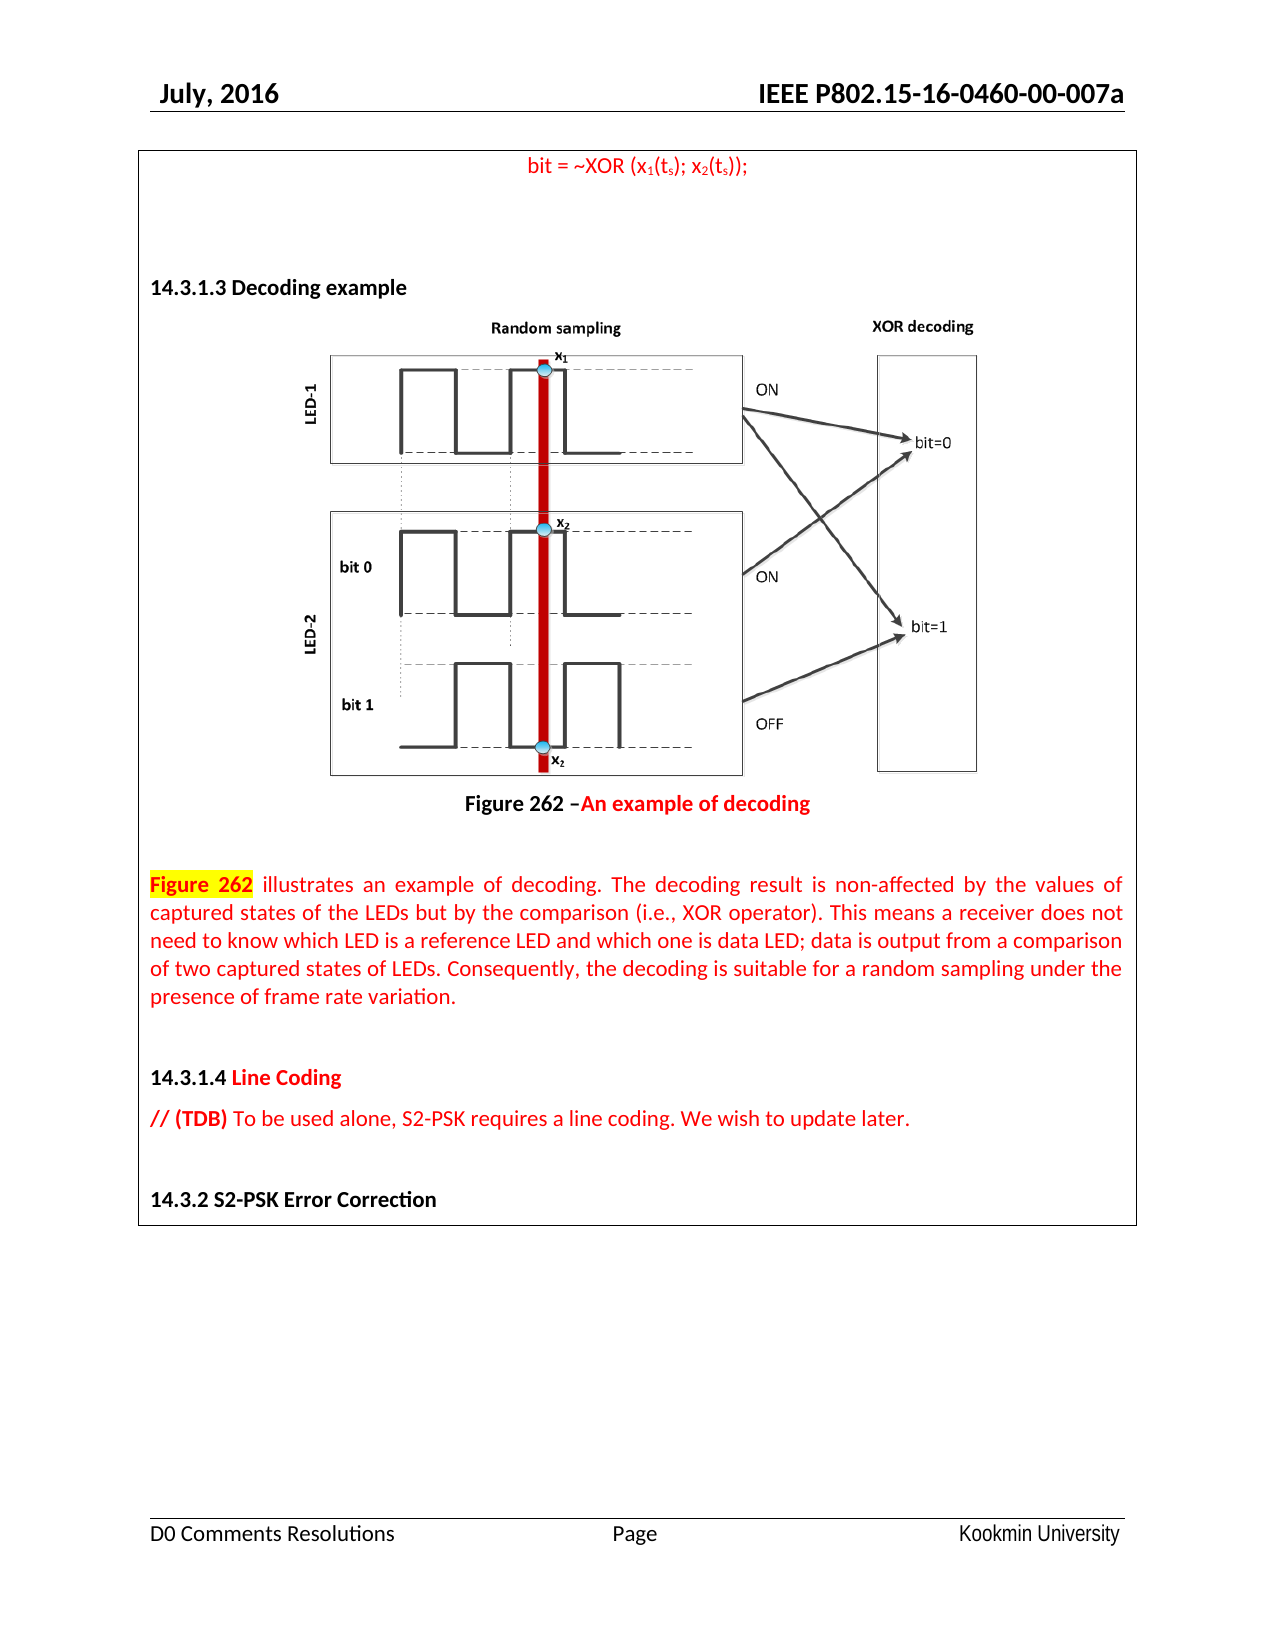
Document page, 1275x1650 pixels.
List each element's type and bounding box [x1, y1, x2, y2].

picture [297, 313, 978, 777]
table_cell [139, 151, 1136, 1225]
